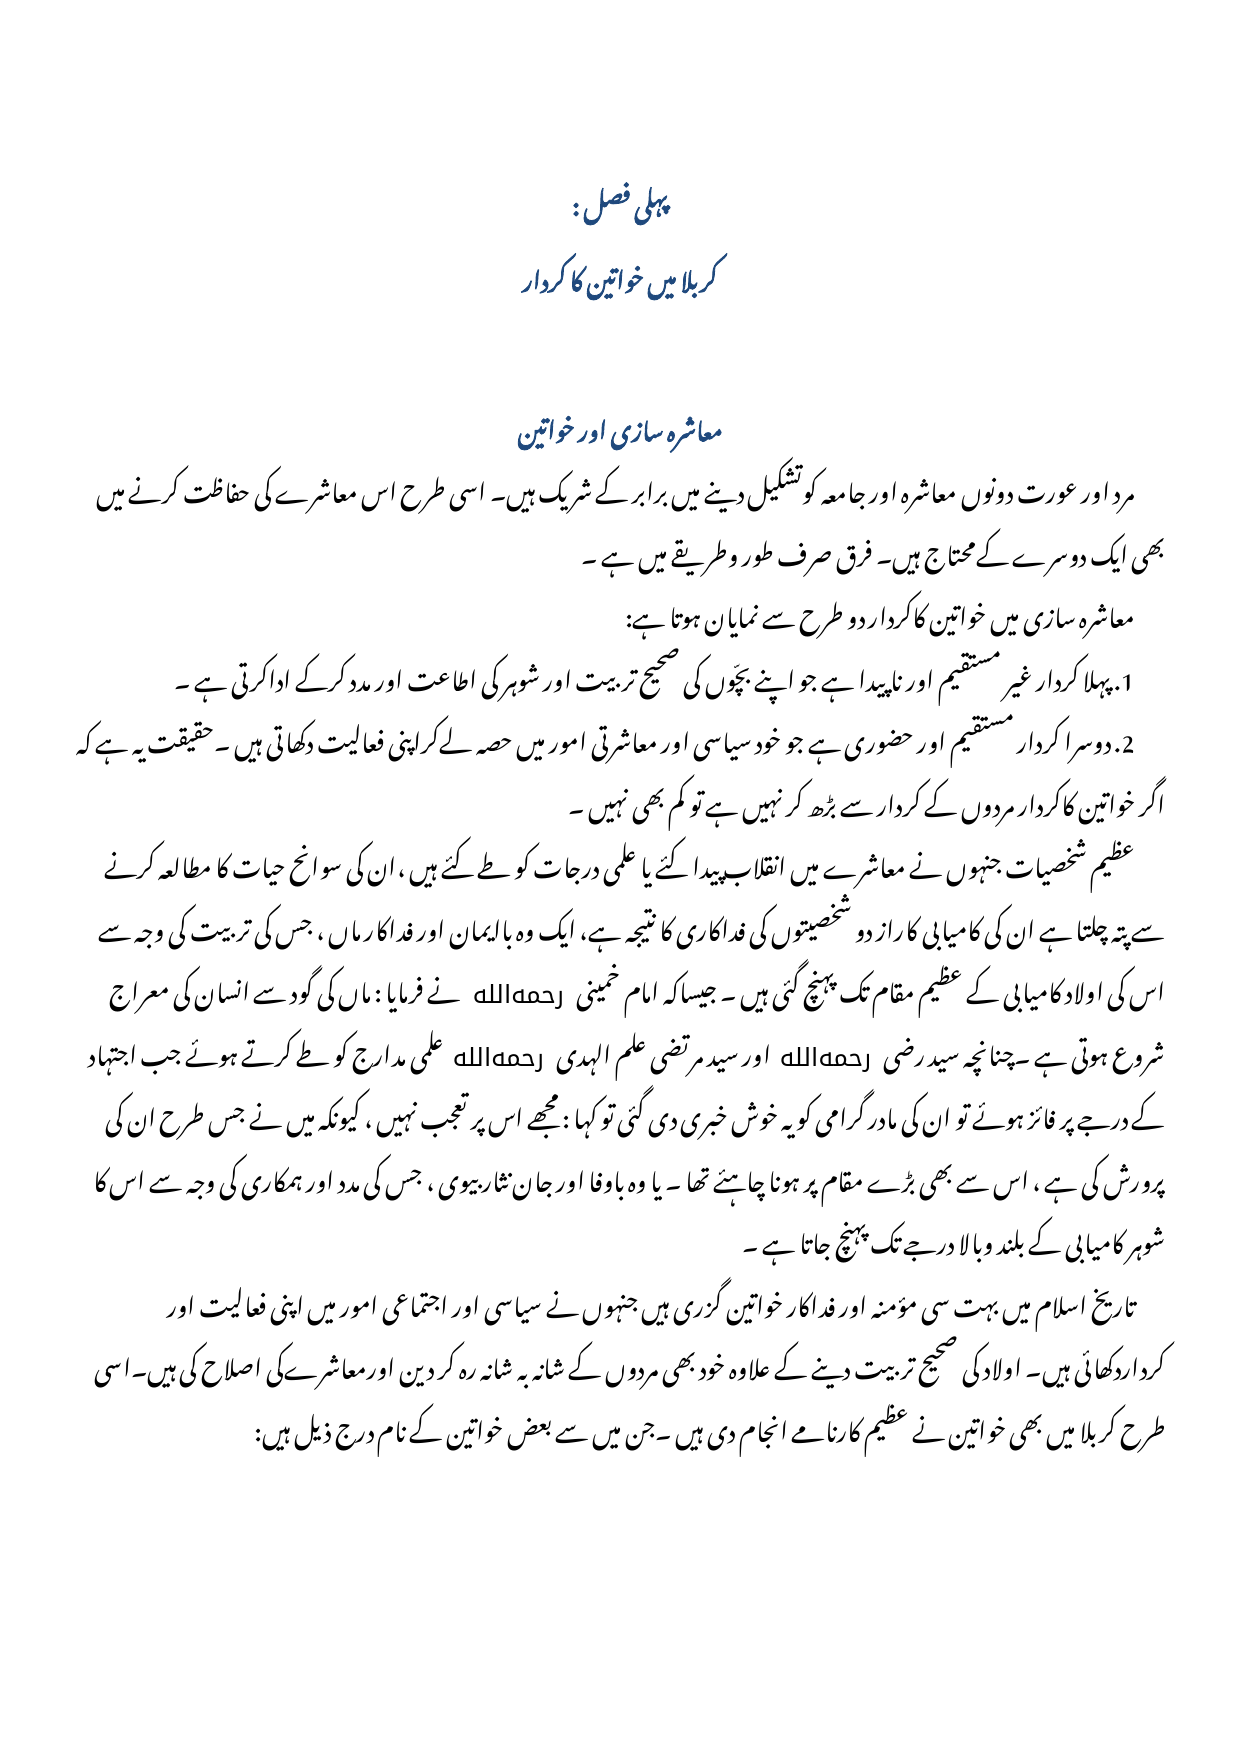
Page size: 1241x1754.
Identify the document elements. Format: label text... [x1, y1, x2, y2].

subtitle معاشرہ سازی اور خواتین [75, 394, 1165, 456]
text عظیم شخصیات جنہوں نے معاشرے میں انقلاب پیدا کئے یا علمی درجات کو طے کئے ہیں ،ان کی سوانح حیات کا مطالعہ کرنے سے پتہ چلتا ہے ان کی کامیابی کاراز دو شخصیتوں کی فداکاری کا نتیجہ ہے، ایک وہ باایمان اور فداکار ماں ، جس کی تربیت کی وجہ سے اس کی اولاد کامیابی کے عظیم مقام تک پہنچ گئی ہیں ۔ جیساکہ امام خمینی رحمه‌الله نے فرمایا : ماں کی گود سے انسان کی معراج شروع ہوتی ہے ۔چنانچہ سید رضی رحمه‌الله اور سید مرتضی علم الہدی رحمه‌الله علمی مدارج کو طے کرتے ہوئے جب اجتہاد کے درجے پر فائز ہوئے تو ان کی مادر گرامی کو یہ خوش خبری دی گئی تو کہا : مجھے اس پر تعجب نہیں ، کیونکہ میں نے جس طرح ان کی پرورش کی ہے ، اس سے بھی بڑے مقام پر ہونا چاہئے تھا ۔ یا وہ باوفا اور جان نثار بیوی ، جس کی مدد اور ہمکاری کی وجہ سے اس کا شوہر کامیابی کے بلند وبالا درجے تک پہنچ جاتا ہے ۔ [75, 831, 1165, 1269]
text 1. پہلا کردار غیر مستقیم اور ناپیدا ہے جو اپنے بچّوں کی صحیح تربیت اور شوہر کی اطاعت اور مدد کرکے اداکرتی ہے ۔ [75, 644, 1165, 706]
text تاریخ اسلام میں بہت سی مؤمنہ اور فداکار خواتین گزری ہیں جنہوں نے سیاسی اور اجتماعی امور میں اپنی فعالیت اور کرداردکھائی ہیں۔ اولاد کی صحیح تربیت دینے کے علاوہ خود بھی مردوں کے شانہ بہ شانہ رہ کر دین اورمعاشرےکی اصلاح کی ہیں۔اسی طرح کربلا میں بھی خواتین نے عظیم کارنامے انجام دی ہیں ۔جن میں سے بعض خواتین کے نام درج ذیل ہیں: [75, 1269, 1165, 1457]
text 2. دوسرا کردار مستقیم اور حضوری ہے جو خود سیاسی اور معاشرتی امور میں حصہ لےکراپنی فعالیت دکھاتی ہیں ۔حقیقت یہ ہے کہ اگر خواتین کاکردار مردوں کے کردار سے بڑھ کر نہیں ہے تو کم بھی نہیں ۔ [75, 706, 1165, 831]
subtitle پہلی فصل : [75, 169, 1165, 231]
text مرد اور عورت دونوں معاشرہ اور جامعہ کوتشکیل دینے میں برابر کے شریک ہیں۔ اسی طرح اس معاشرے کی حفاظت کرنے میں بھی ایک دوسرے کےمحتاج ہیں۔ فرق صرف طور وطریقے میں ہے ۔ [75, 456, 1165, 581]
text معاشرہ سازی میں خواتین کاکردار دو طرح سے نمایان ہوتا ہے: [75, 581, 1165, 644]
subtitle کربلا میں خواتین کا کردار [75, 244, 1165, 306]
